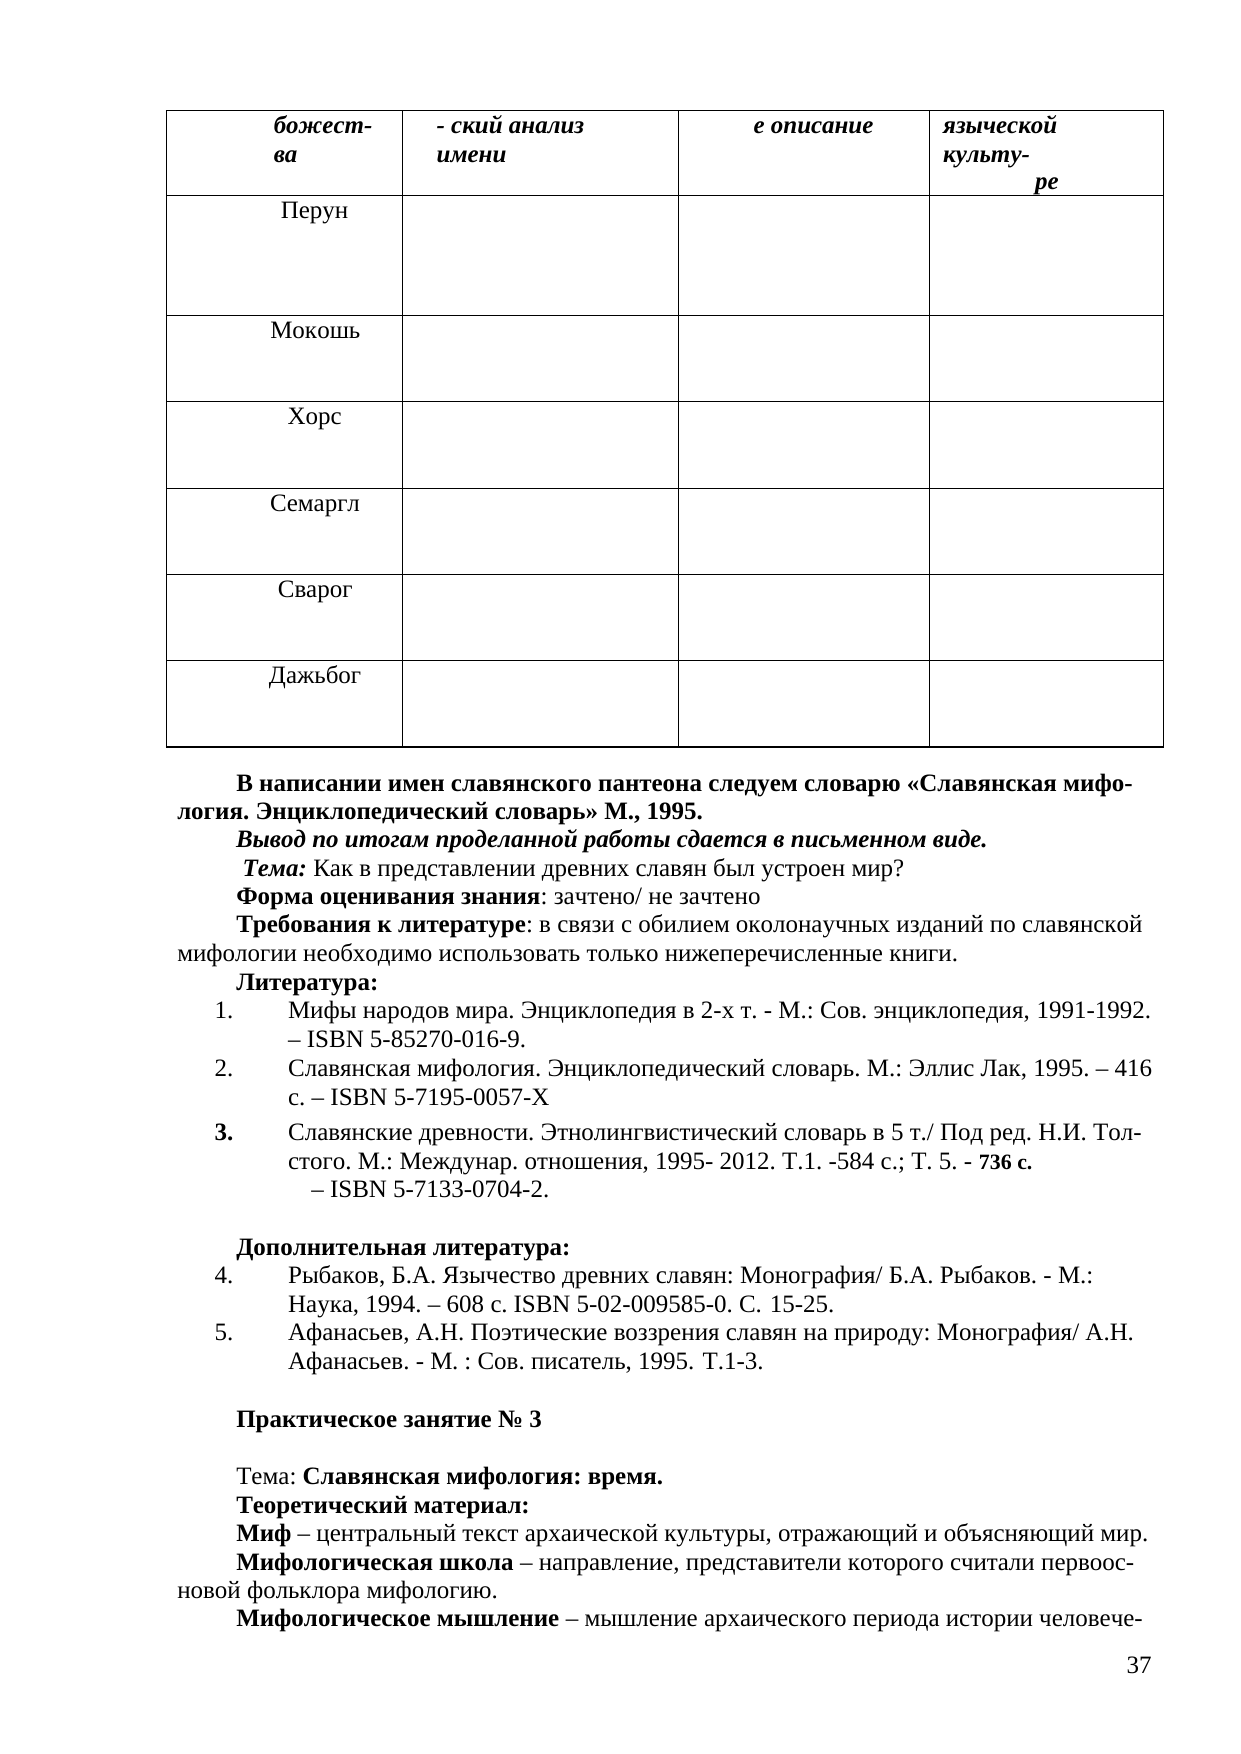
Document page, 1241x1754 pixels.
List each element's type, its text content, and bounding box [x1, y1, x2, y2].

table_cell [403, 575, 678, 660]
table_cell [679, 661, 929, 746]
table_cell [403, 489, 678, 574]
table_cell [403, 196, 678, 315]
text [177, 1604, 1158, 1632]
table_cell [930, 489, 1163, 574]
table_cell [679, 402, 929, 488]
table_cell [930, 402, 1163, 488]
table_cell [679, 196, 929, 315]
text – ISBN 5-7133-0704-2. [311, 1175, 1217, 1203]
list Афанасьев, А.Н. Поэтические воззрения славян на природу: Монография/ А.Н. Афанасьев. - М. : Сов. писатель, 1995. Т.1-3. [214, 1318, 1152, 1374]
table_header имя божест- ва [167, 111, 402, 195]
table_cell Хорс [167, 402, 402, 488]
table_cell [930, 575, 1163, 660]
text Тема: Славянская мифология: время. Теоретический материал: [236, 1461, 666, 1519]
table_cell Мокошь [167, 316, 402, 401]
table_cell Перун [167, 196, 402, 315]
table_cell [403, 661, 678, 746]
text – ISBN 5-85270-016-9. [288, 1024, 1217, 1053]
table_cell [930, 316, 1163, 401]
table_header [930, 111, 1163, 195]
table_cell [679, 316, 929, 401]
table_cell [930, 661, 1163, 746]
table_header портретное описание [679, 111, 929, 195]
table_cell Сварог [167, 575, 402, 660]
list Рыбаков, Б.А. Язычество древних славян: Монография/ Б.А. Рыбаков. - М.: Наука, 1994. – 608 с. ISBN 5-02-009585-0. С. 15-25. [214, 1261, 1107, 1317]
text Требования к литературе: в связи с обилием околонаучных изданий по славянской мифологии необходимо использовать только нижеперечисленные книги. [177, 910, 1217, 967]
table_cell [679, 489, 929, 574]
text Форма оценивания знания: зачтено/ не зачтено [236, 881, 1217, 910]
subtitle Практическое занятие № 3 [236, 1404, 1217, 1432]
text Вывод по итогам проделанной работы сдается в письменном виде. Тема: Как в представлении древних славян был устроен мир? [236, 825, 991, 881]
table_cell [403, 316, 678, 401]
list Мифы народов мира. Энциклопедия в 2-х т. - М.: Сов. энциклопедия, 1991-1992. [214, 996, 1217, 1024]
list Славянские древности. Этнолингвистический словарь в 5 т./ Под ред. Н.И. Тол- стого. М.: Междунар. отношения, 1995- 2012. Т.1. -584 с.; Т. 5. - 736 с. [214, 1117, 1143, 1175]
table_cell [679, 575, 929, 660]
table_cell Семаргл [167, 489, 402, 574]
table_cell Дажьбог [167, 661, 402, 746]
table_cell [403, 402, 678, 488]
text Миф – центральный текст архаической культуры, отражающий и объясняющий мир. [236, 1520, 1217, 1547]
text В написании имен славянского пантеона следуем словарю «Славянская мифо- логия. Энциклопедический словарь» М., 1995. [177, 768, 1158, 825]
table_cell [930, 196, 1163, 315]
subtitle Литература: [236, 967, 1217, 996]
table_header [403, 111, 678, 195]
subtitle Дополнительная литература: [236, 1232, 1217, 1261]
list Славянская мифология. Энциклопедический словарь. М.: Эллис Лак, 1995. – 416 с. – ISBN 5-7195-0057-Х [214, 1053, 1153, 1111]
text Мифологическая школа – направление, представители которого считали первоос- новой фольклора мифологию. [177, 1547, 1158, 1604]
